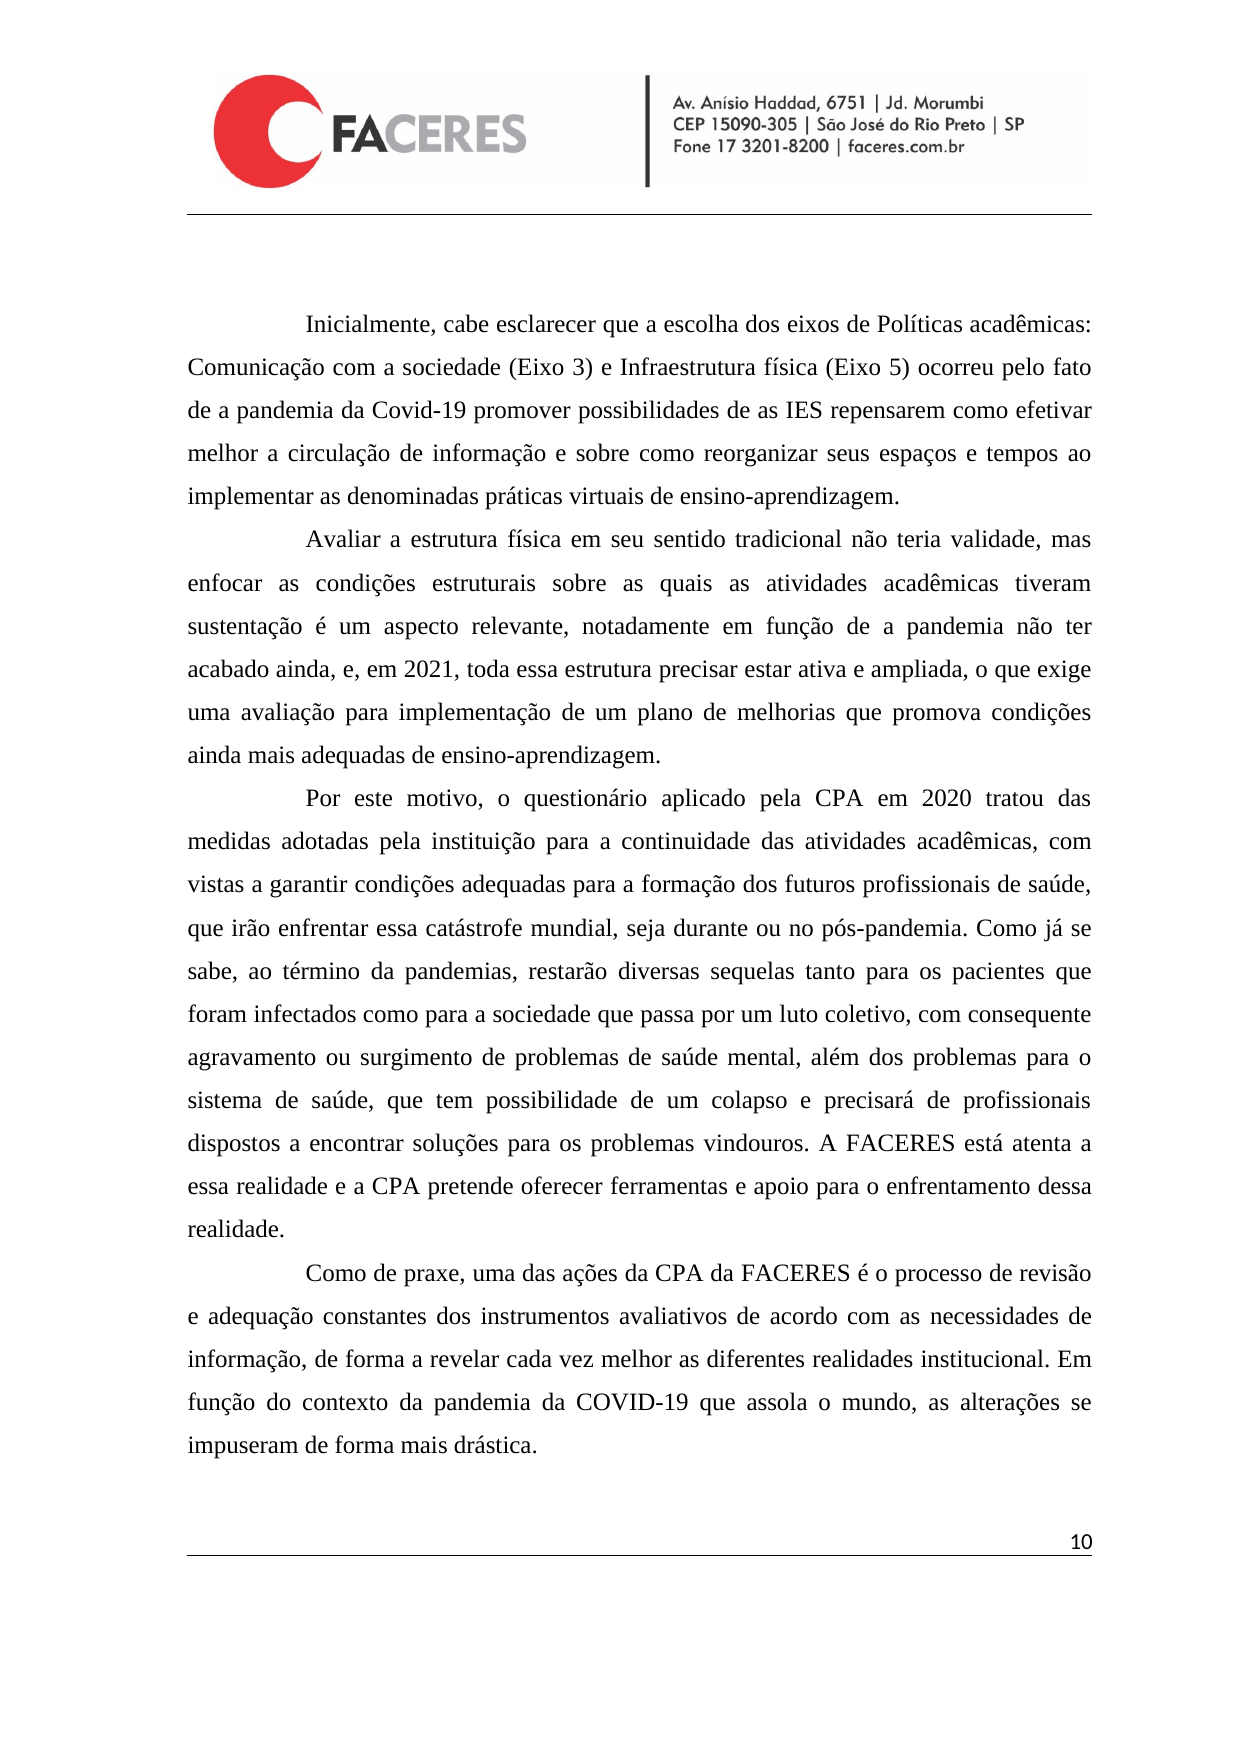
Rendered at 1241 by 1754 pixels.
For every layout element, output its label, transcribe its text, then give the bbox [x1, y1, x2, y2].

picture [212, 73, 1093, 189]
text Inicialmente, cabe esclarecer que a escolha dos eixos de Políticas acadêmicas: Comunicação com a sociedade (Eixo 3) e Infraestrutura física (Eixo 5) ocorreu pelo fato de a pandemia da Covid-19 promover possibilidades de as IES repensarem como efetivar melhor a circulação de informação e sobre como reorganizar seus espaços e tempos ao implementar as denominadas práticas virtuais de ensino-aprendizagem. [187, 309, 1092, 510]
text Como de praxe, uma das ações da CPA da FACERES é o processo de revisão e adequação constantes dos instrumentos avaliativos de acordo com as necessidades de informação, de forma a revelar cada vez melhor as diferentes realidades institucional. Em função do contexto da pandemia da COVID-19 que assola o mundo, as alterações se impuseram de forma mais drástica. [187, 1258, 1092, 1459]
text Por este motivo, o questionário aplicado pela CPA em 2020 tratou das medidas adotadas pela instituição para a continuidade das atividades acadêmicas, com vistas a garantir condições adequadas para a formação dos futuros profissionais de saúde, que irão enfrentar essa catástrofe mundial, seja durante ou no pós-pandemia. Como já se sabe, ao término da pandemias, restarão diversas sequelas tanto para os pacientes que foram infectados como para a sociedade que passa por um luto coletivo, com consequente agravamento ou surgimento de problemas de saúde mental, além dos problemas para o sistema de saúde, que tem possibilidade de um colapso e precisará de profissionais dispostos a encontrar soluções para os problemas vindouros. A FACERES está atenta a essa realidade e a CPA pretende oferecer ferramentas e apoio para o enfrentamento dessa realidade. [187, 783, 1092, 1243]
text Avaliar a estrutura física em seu sentido tradicional não teria validade, mas enfocar as condições estruturais sobre as quais as atividades acadêmicas tiveram sustentação é um aspecto relevante, notadamente em função de a pandemia não ter acabado ainda, e, em 2021, toda essa estrutura precisar estar ativa e ampliada, o que exige uma avaliação para implementação de um plano de melhorias que promova condições ainda mais adequadas de ensino-aprendizagem. [187, 524, 1092, 769]
